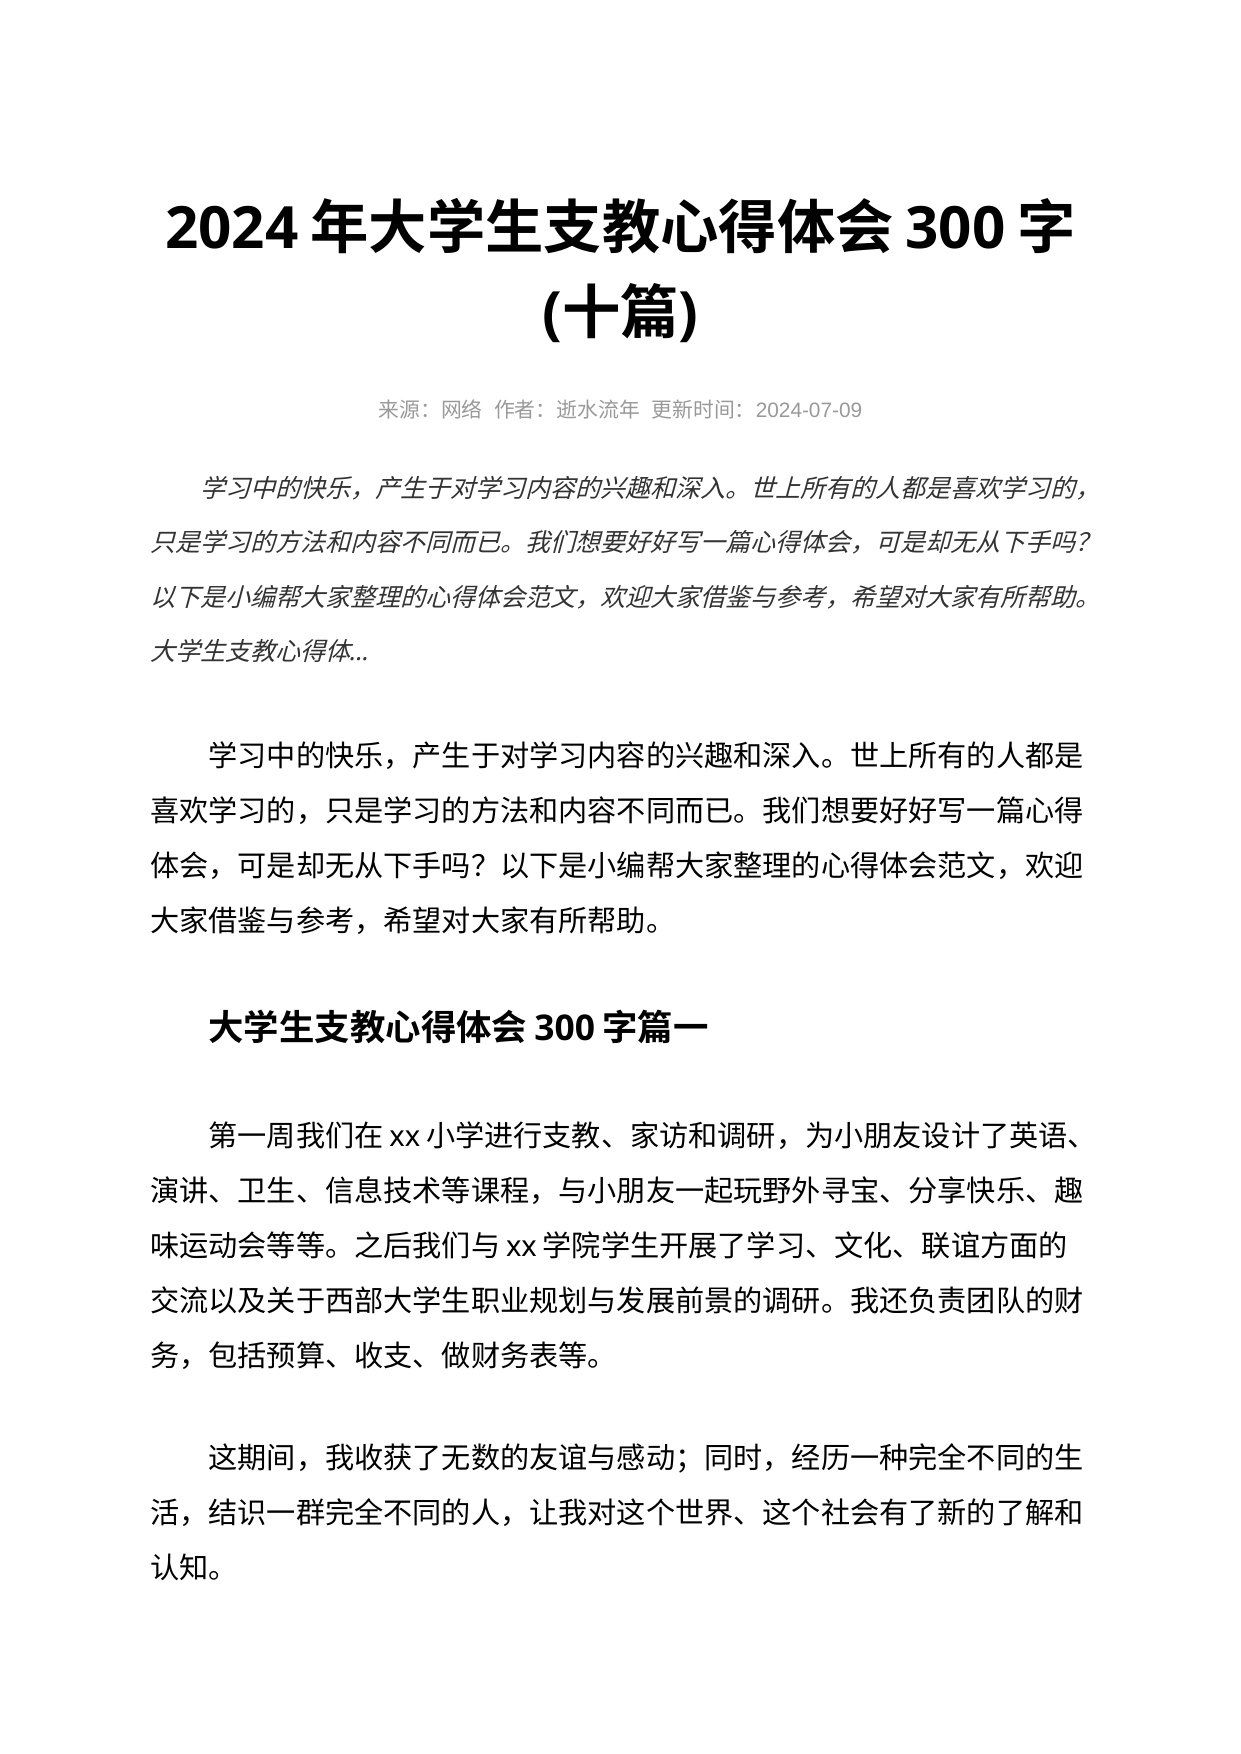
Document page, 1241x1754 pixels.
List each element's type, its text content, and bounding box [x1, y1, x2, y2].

text 第一周我们在xx小学进行支教、家访和调研，为小朋友设计了英语、演讲、卫生、信息技术等课程，与小朋友一起玩野外寻宝、分享快乐、趣味运动会等等。之后我们与xx学院学生开展了学习、文化、联谊方面的交流以及关于西部大学生职业规划与发展前景的调研。我还负责团队的财务，包括预算、收支、做财务表等。 [150, 1113, 1090, 1375]
text 来源：网络 作者：逝水流年 更新时间：2024-07-09 [150, 398, 1090, 422]
text 大学生支教心得体会300字篇一 [150, 999, 1090, 1051]
subtitle 2024年大学生支教心得体会300字(十篇) [150, 181, 1090, 351]
text 学习中的快乐，产生于对学习内容的兴趣和深入。世上所有的人都是喜欢学习的，只是学习的方法和内容不同而已。我们想要好好写一篇心得体会，可是却无从下手吗？以下是小编帮大家整理的心得体会范文，欢迎大家借鉴与参考，希望对大家有所帮助。 [150, 733, 1090, 940]
text 这期间，我收获了无数的友谊与感动；同时，经历一种完全不同的生活，结识一群完全不同的人，让我对这个世界、这个社会有了新的了解和认知。 [150, 1434, 1090, 1587]
text 学习中的快乐，产生于对学习内容的兴趣和深入。世上所有的人都是喜欢学习的，只是学习的方法和内容不同而已。我们想要好好写一篇心得体会，可是却无从下手吗？以下是小编帮大家整理的心得体会范文，欢迎大家借鉴与参考，希望对大家有所帮助。大学生支教心得体... [150, 468, 1090, 668]
